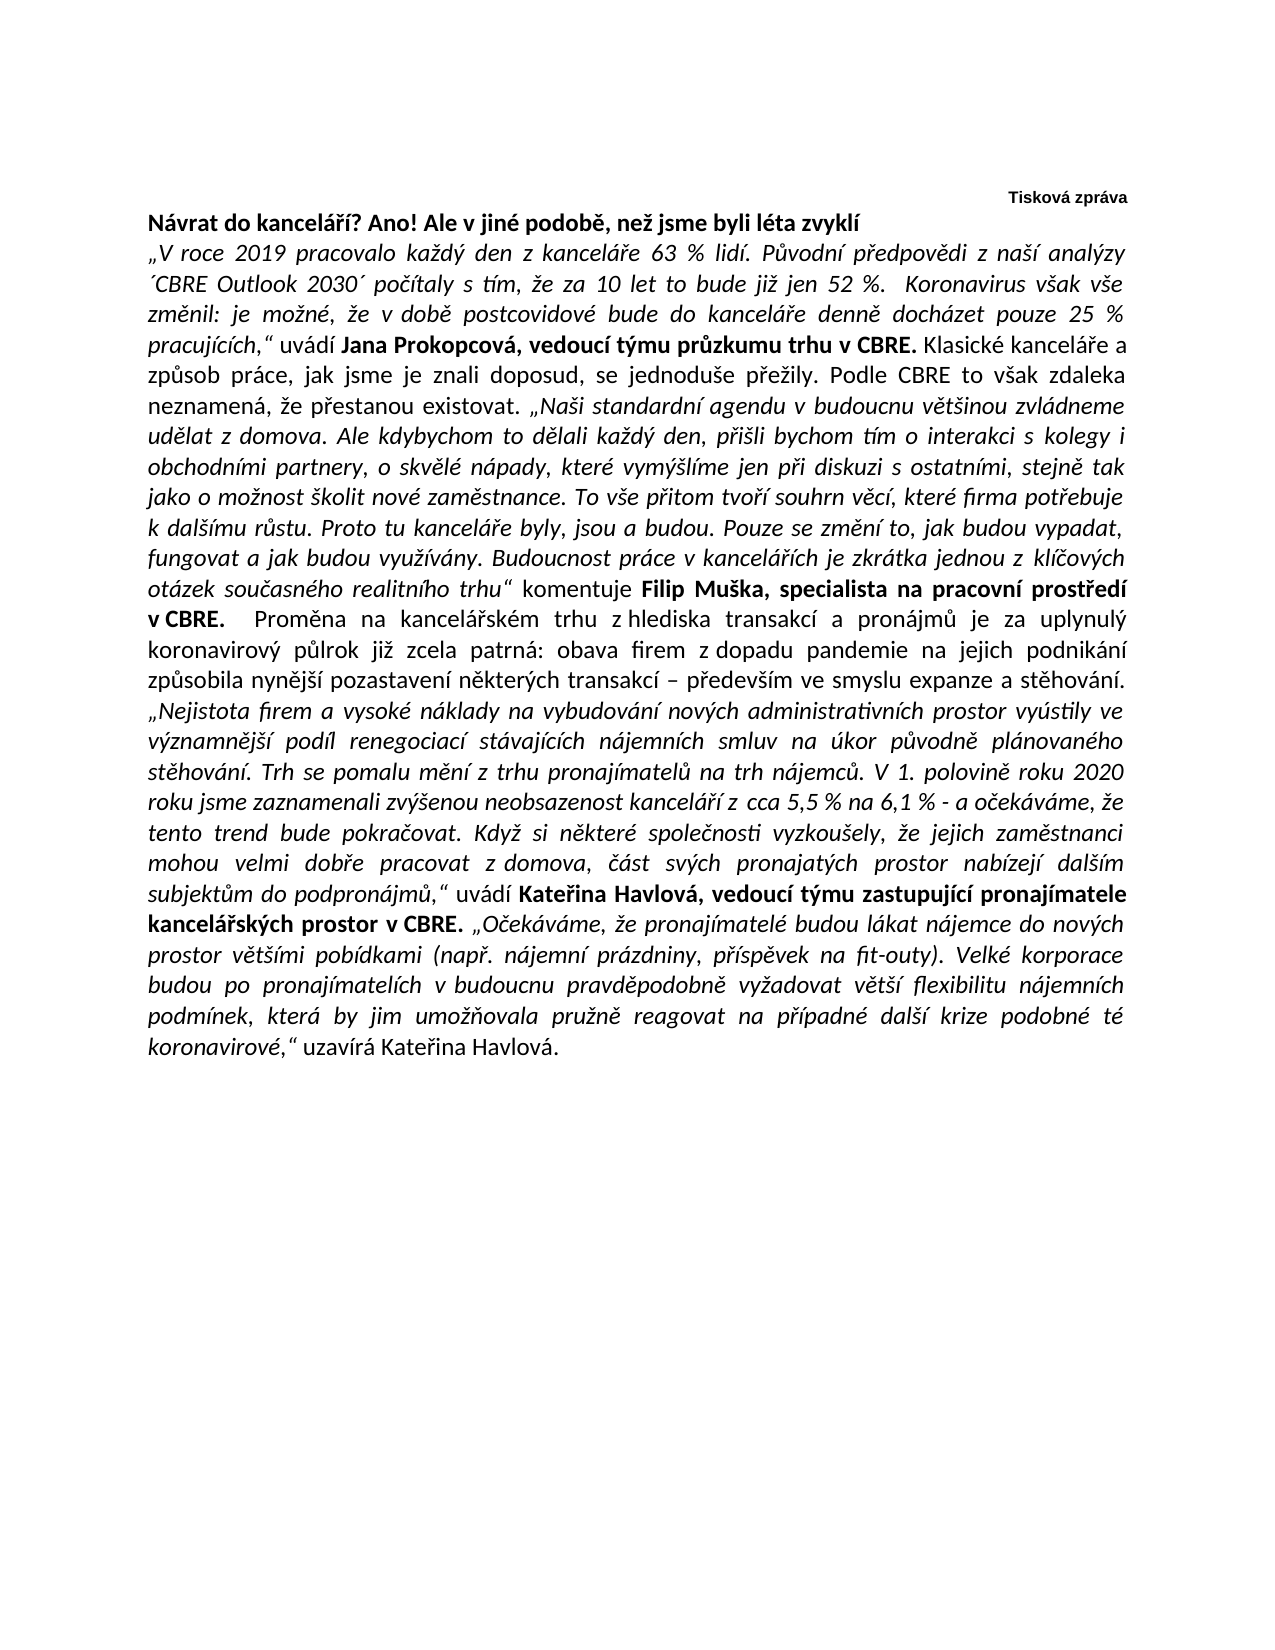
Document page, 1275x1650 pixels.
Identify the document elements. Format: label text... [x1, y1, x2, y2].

text Návrat do kanceláří? Ano! Ale v jiné podobě, než jsme byli léta zvyklí [148, 207, 1127, 237]
text „V roce 2019 pracovalo každý den z kanceláře 63 % lidí. Původní předpovědi z naší analýzy ´CBRE Outlook 2030´ počítaly s tím, že za 10 let to bude již jen 52 %. Koronavirus však vše změnil: je možné, že v době postcovidové bude do kanceláře denně docházet pouze 25 % pracujících,“ uvádí Jana Prokopcová, vedoucí týmu průzkumu trhu v CBRE. Klasické kanceláře a způsob práce, jak jsme je znali doposud, se jednoduše přežily. Podle CBRE to však zdaleka neznamená, že přestanou existovat. „Naši standardní agendu v budoucnu většinou zvládneme udělat z domova. Ale kdybychom to dělali každý den, přišli bychom tím o interakci s kolegy i obchodními partnery, o skvělé nápady, které vymýšlíme jen při diskuzi s ostatními, stejně tak jako o možnost školit nové zaměstnance. To vše přitom tvoří souhrn věcí, které firma potřebuje k dalšímu růstu. Proto tu kanceláře byly, jsou a budou. Pouze se změní to, jak budou vypadat, fungovat a jak budou využívány. Budoucnost práce v kancelářích je zkrátka jednou z klíčových otázek současného realitního trhu“ komentuje Filip Muška, specialista na pracovní prostředí v CBRE. Proměna na kancelářském trhu z hlediska transakcí a pronájmů je za uplynulý koronavirový půlrok již zcela patrná: obava firem z dopadu pandemie na jejich podnikání způsobila nynější pozastavení některých transakcí – především ve smyslu expanze a stěhování. „Nejistota firem a vysoké náklady na vybudování nových administrativních prostor vyústily ve významnější podíl renegociací stávajících nájemních smluv na úkor původně plánovaného stěhování. Trh se pomalu mění z trhu pronajímatelů na trh nájemců. V 1. polovině roku 2020 roku jsme zaznamenali zvýšenou neobsazenost kanceláří z cca 5,5 % na 6,1 % - a očekáváme, že tento trend bude pokračovat. Když si některé společnosti vyzkoušely, že jejich zaměstnanci mohou velmi dobře pracovat z domova, část svých pronajatých prostor nabízejí dalším subjektům do podpronájmů,“ uvádí Kateřina Havlová, vedoucí týmu zastupující pronajímatele kancelářských prostor v CBRE. „Očekáváme, že pronajímatelé budou lákat nájemce do nových prostor většími pobídkami (např. nájemní prázdniny, příspěvek na fit-outy). Velké korporace budou po pronajímatelích v budoucnu pravděpodobně vyžadovat větší flexibilitu nájemních podmínek, která by jim umožňovala pružně reagovat na případné další krize podobné té koronavirové,“ uzavírá Kateřina Havlová. [148, 237, 1127, 1061]
